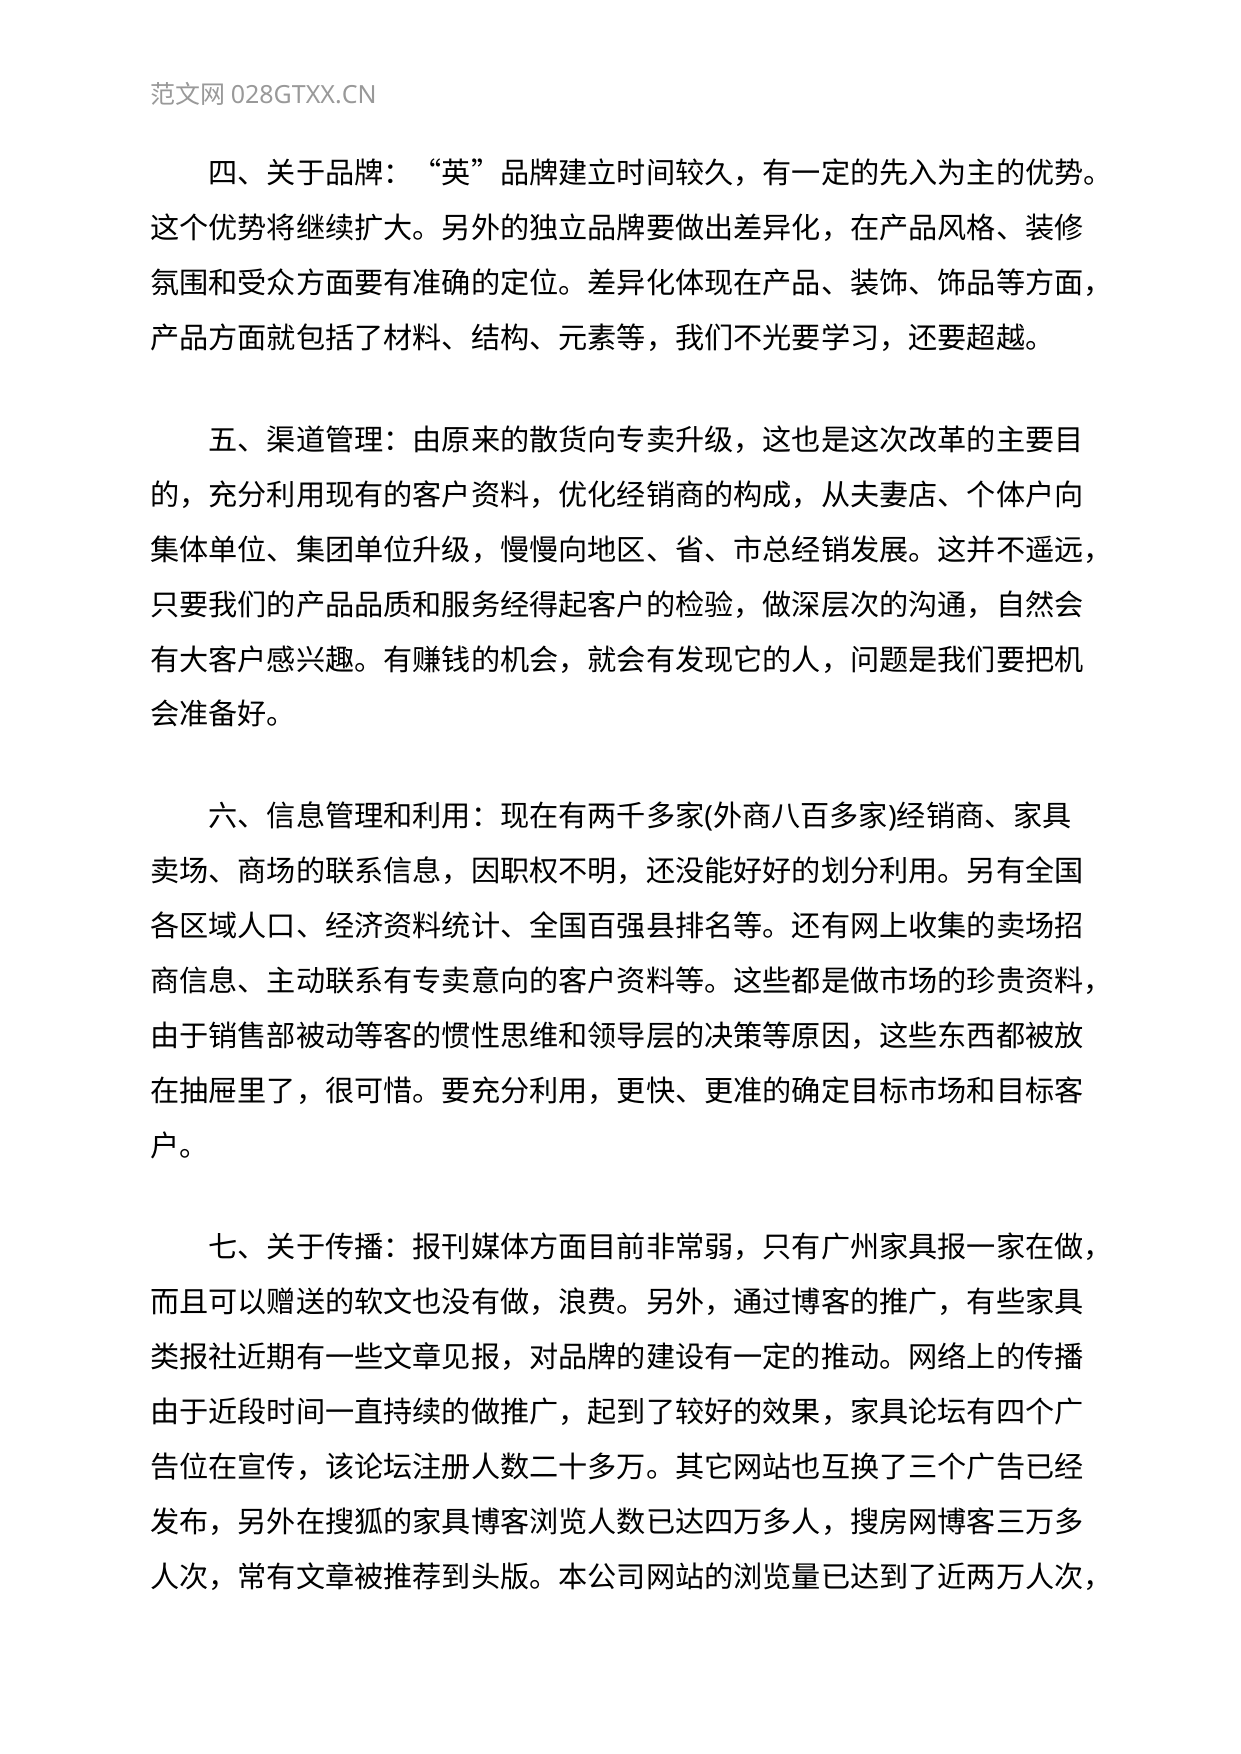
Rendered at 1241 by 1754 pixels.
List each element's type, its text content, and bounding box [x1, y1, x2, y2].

text 六、信息管理和利用：现在有两千多家(外商八百多家)经销商、家具卖场、商场的联系信息，因职权不明，还没能好好的划分利用。另有全国各区域人口、经济资料统计、全国百强县排名等。还有网上收集的卖场招商信息、主动联系有专卖意向的客户资料等。这些都是做市场的珍贵资料，由于销售部被动等客的惯性思维和领导层的决策等原因，这些东西都被放在抽屉里了，很可惜。要充分利用，更快、更准的确定目标市场和目标客户。 [150, 793, 1090, 1164]
text 四、关于品牌：“英”品牌建立时间较久，有一定的先入为主的优势。这个优势将继续扩大。另外的独立品牌要做出差异化，在产品风格、装修氛围和受众方面要有准确的定位。差异化体现在产品、装饰、饰品等方面，产品方面就包括了材料、结构、元素等，我们不光要学习，还要超越。 [150, 150, 1090, 357]
text 五、渠道管理：由原来的散货向专卖升级，这也是这次改革的主要目的，充分利用现有的客户资料，优化经销商的构成，从夫妻店、个体户向集体单位、集团单位升级，慢慢向地区、省、市总经销发展。这并不遥远，只要我们的产品品质和服务经得起客户的检验，做深层次的沟通，自然会有大客户感兴趣。有赚钱的机会，就会有发现它的人，问题是我们要把机会准备好。 [150, 416, 1090, 733]
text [150, 1224, 1090, 1596]
